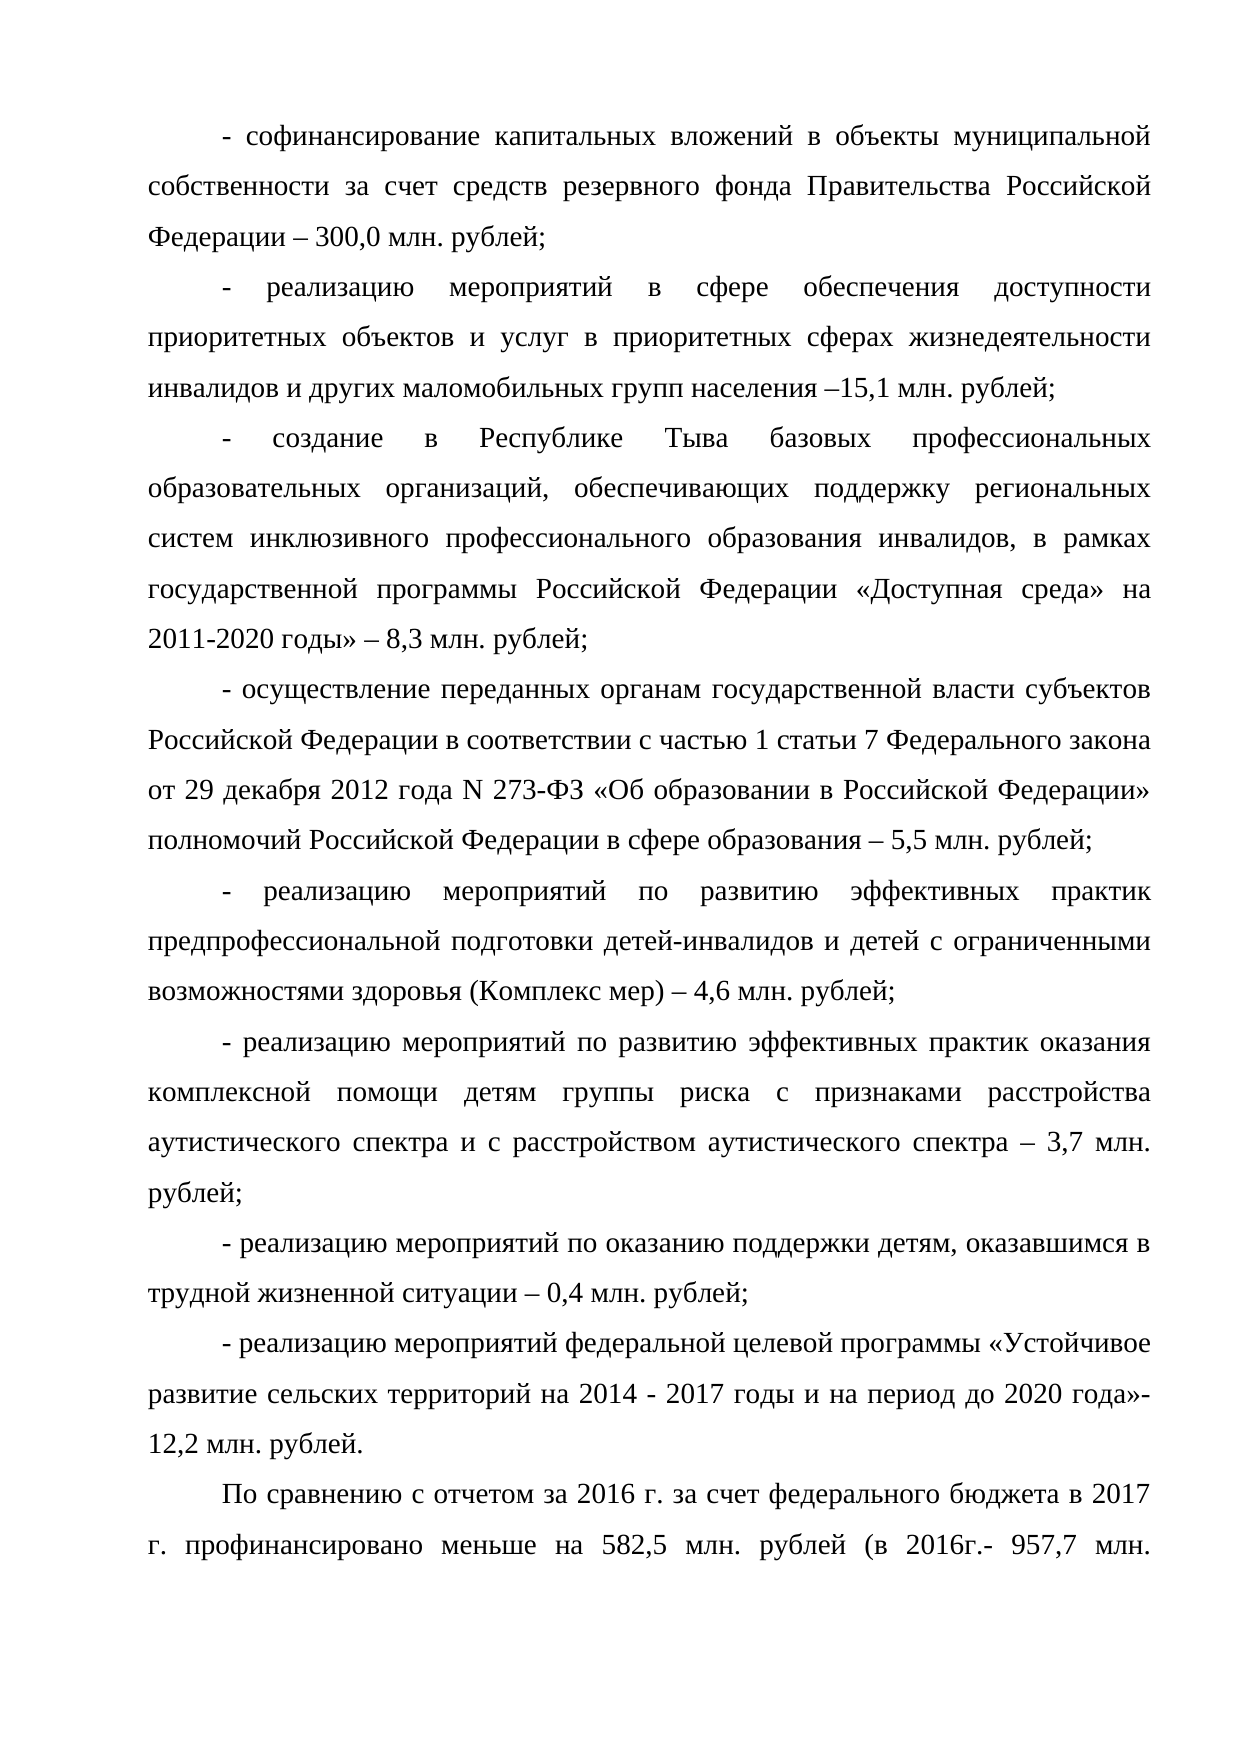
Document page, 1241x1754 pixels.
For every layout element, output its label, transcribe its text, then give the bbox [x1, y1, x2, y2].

text - реализацию мероприятий по оказанию поддержки детям, оказавшимся в трудной жизненной ситуации – 0,4 млн. рублей; [148, 1225, 1152, 1309]
text - реализацию мероприятий по развитию эффективных практик оказания комплексной помощи детям группы риска с признаками расстройства аутистического спектра и с расстройством аутистического спектра – 3,7 млн. рублей; [148, 1024, 1152, 1208]
text - создание в Республике Тыва базовых профессиональных образовательных организаций, обеспечивающих поддержку региональных систем инклюзивного профессионального образования инвалидов, в рамках государственной программы Российской Федерации «Доступная среда» на 2011-2020 годы» – 8,3 млн. рублей; [148, 420, 1152, 655]
text - реализацию мероприятий в сфере обеспечения доступности приоритетных объектов и услуг в приоритетных сферах жизнедеятельности инвалидов и других маломобильных групп населения –15,1 млн. рублей; [148, 269, 1152, 403]
text - реализацию мероприятий федеральной целевой программы «Устойчивое развитие сельских территорий на 2014 - 2017 годы и на период до 2020 года»- 12,2 млн. рублей. [148, 1326, 1152, 1460]
text - реализацию мероприятий по развитию эффективных практик предпрофессиональной подготовки детей-инвалидов и детей с ограниченными возможностями здоровья (Комплекс мер) – 4,6 млн. рублей; [148, 873, 1152, 1007]
text - софинансирование капитальных вложений в объекты муниципальной собственности за счет средств резервного фонда Правительства Российской Федерации – 300,0 млн. рублей; [148, 118, 1152, 252]
text - осуществление переданных органам государственной власти субъектов Российской Федерации в соответствии с частью 1 статьи 7 Федерального закона от 29 декабря 2012 года N 273-ФЗ «Об образовании в Российской Федерации» полномочий Российской Федерации в сфере образования – 5,5 млн. рублей; [148, 672, 1152, 856]
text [148, 1477, 1152, 1560]
